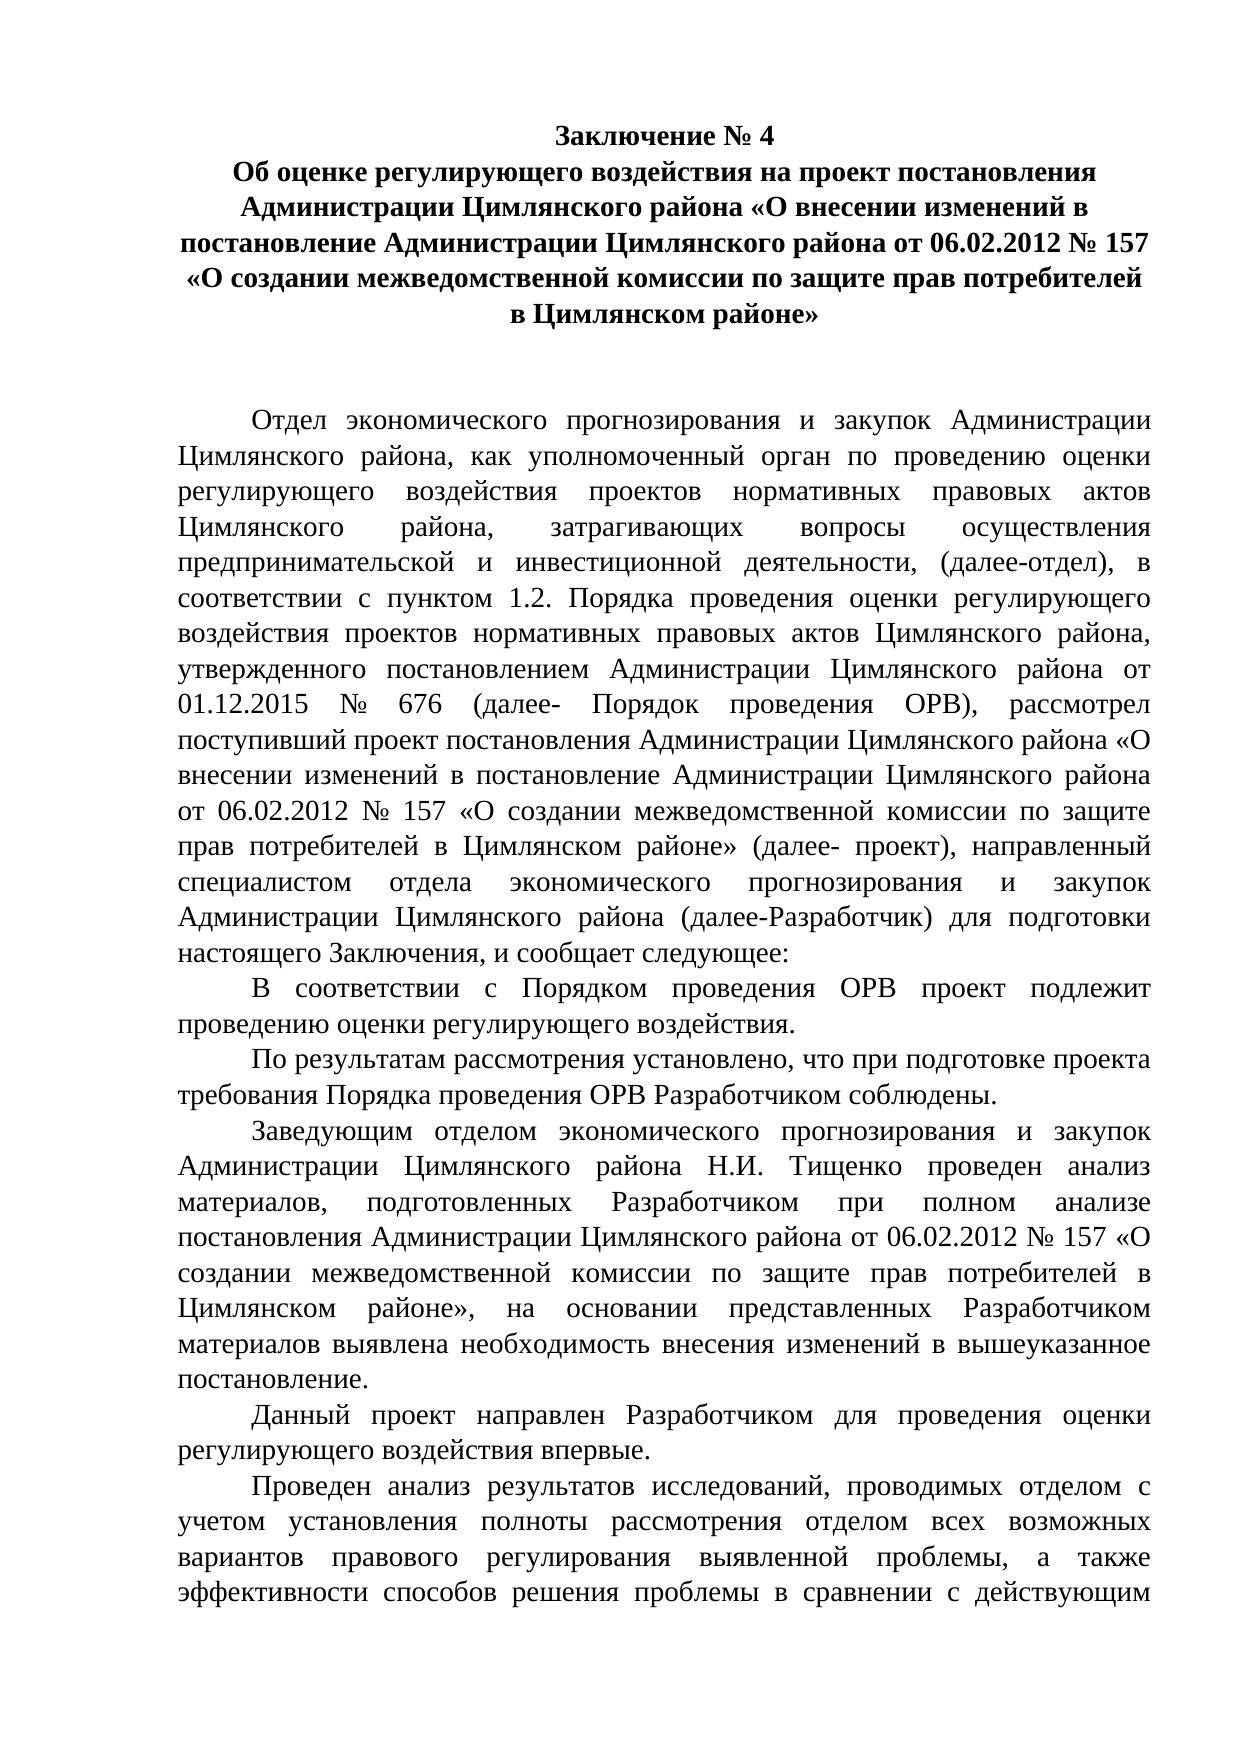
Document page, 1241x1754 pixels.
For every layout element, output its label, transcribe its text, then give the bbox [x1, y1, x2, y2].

text В соответствии с Порядком проведения ОРВ проект подлежит проведению оценки регулирующего воздействия. [177, 971, 1152, 1040]
text Отдел экономического прогнозирования и закупок Администрации Цимлянского района, как уполномоченный орган по проведению оценки регулирующего воздействия проектов нормативных правовых актов Цимлянского района, затрагивающих вопросы осуществления предпринимательской и инвестиционной деятельности, (далее-отдел), в соответствии с пунктом 1.2. Порядка проведения оценки регулирующего воздействия проектов нормативных правовых актов Цимлянского района, утвержденного постановлением Администрации Цимлянского района от 01.12.2015 № 676 (далее- Порядок проведения ОРВ), рассмотрел поступивший проект постановления Администрации Цимлянского района «О внесении изменений в постановление Администрации Цимлянского района от 06.02.2012 № 157 «О создании межведомственной комиссии по защите прав потребителей в Цимлянском районе» (далее- проект), направленный специалистом отдела экономического прогнозирования и закупок Администрации Цимлянского района (далее-Разработчик) для подготовки настоящего Заключения, и сообщает следующее: [177, 402, 1152, 969]
text Данный проект направлен Разработчиком для проведения оценки регулирующего воздействия впервые. [177, 1397, 1152, 1466]
text Администрации Цимлянского района «О внесении изменений в постановление Администрации Цимлянского района от 06.02.2012 № 157 «О создании межведомственной комиссии по защите прав потребителей в Цимлянском районе» [177, 189, 1152, 329]
text Об оценке регулирующего воздействия на проект постановления [177, 154, 1152, 187]
text Заведующим отделом экономического прогнозирования и закупок Администрации Цимлянского района Н.И. Тищенко проведен анализ материалов, подготовленных Разработчиком при полном анализе постановления Администрации Цимлянского района от 06.02.2012 № 157 «О создании межведомственной комиссии по защите прав потребителей в Цимлянском районе», на основании представленных Разработчиком материалов выявлена необходимость внесения изменений в вышеуказанное постановление. [177, 1113, 1152, 1395]
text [177, 1468, 1152, 1608]
text Заключение № 4 [177, 118, 1152, 152]
text По результатам рассмотрения установлено, что при подготовке проекта требования Порядка проведения ОРВ Разработчиком соблюдены. [177, 1042, 1152, 1111]
